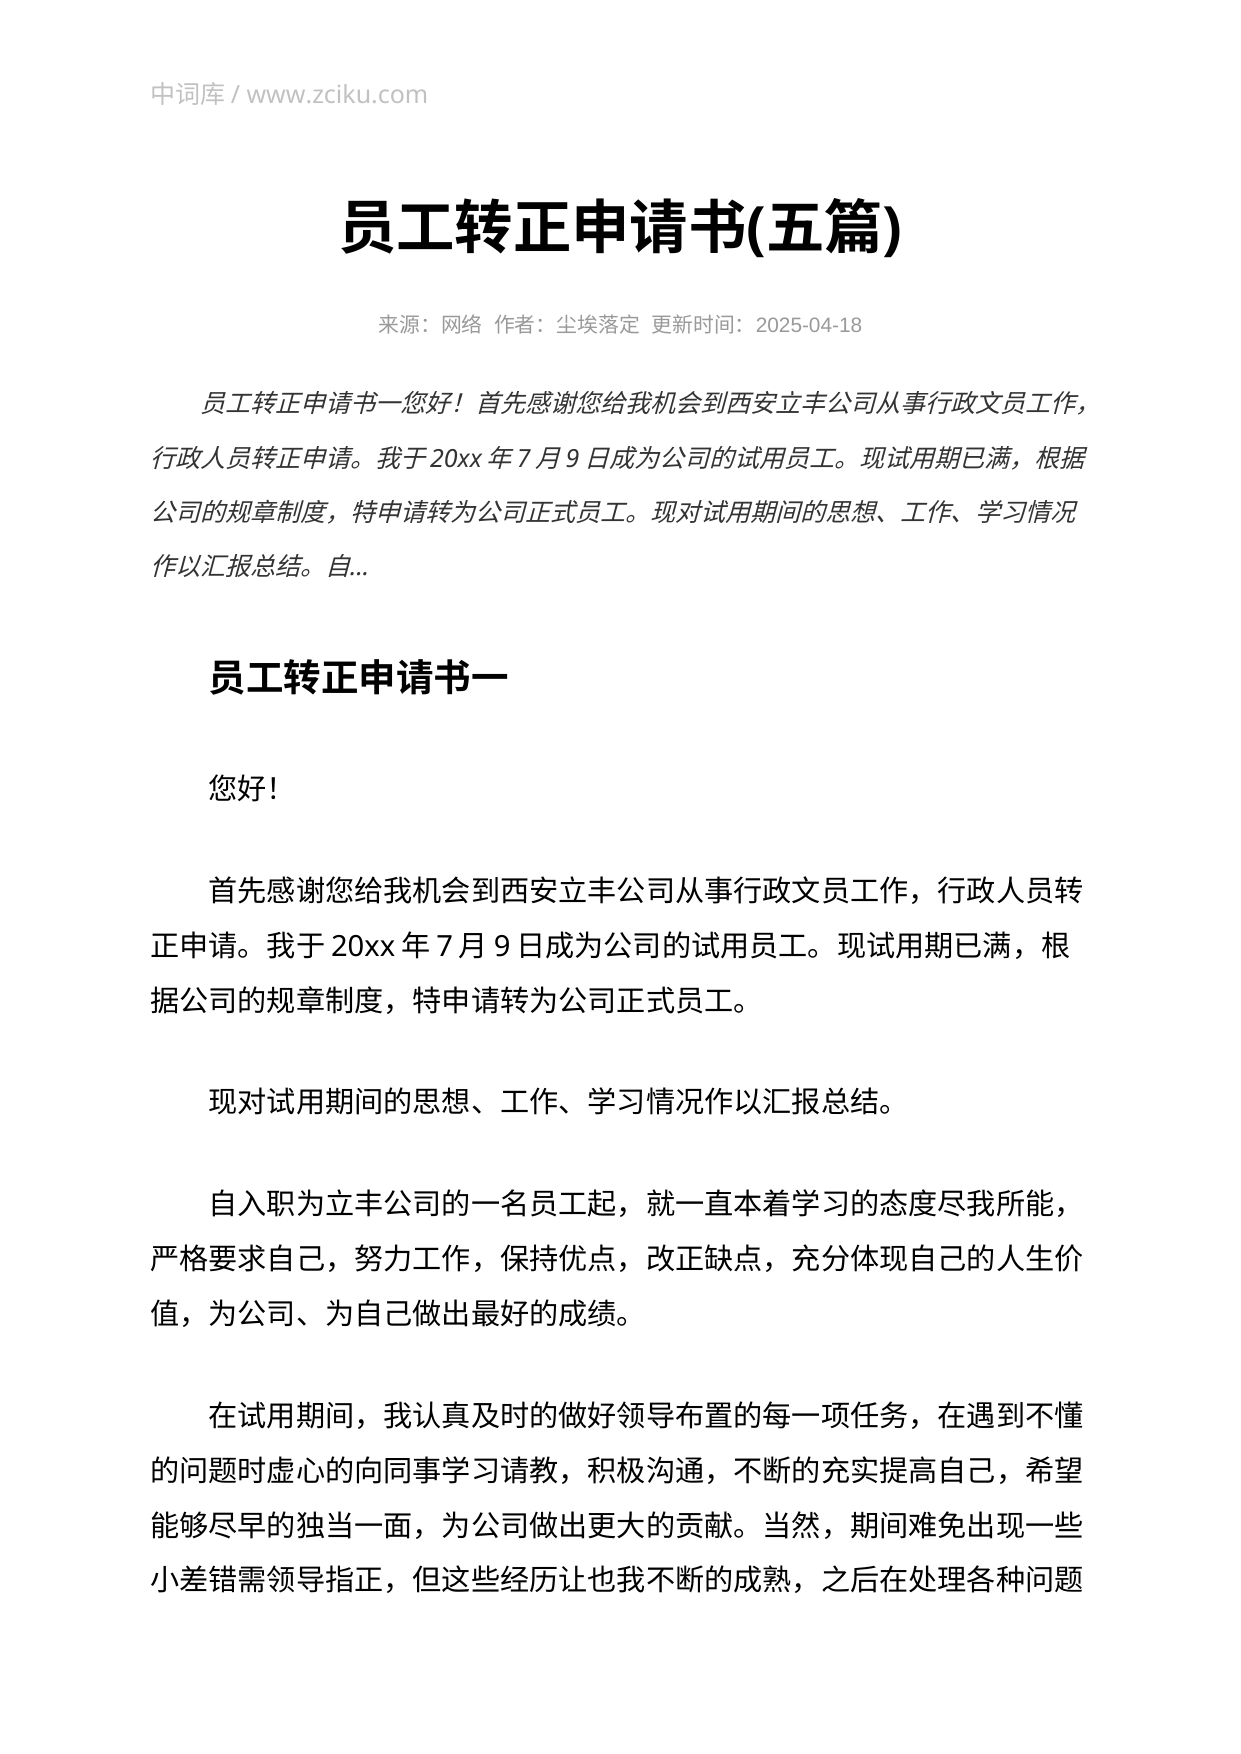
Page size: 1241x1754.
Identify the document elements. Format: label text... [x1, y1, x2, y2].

text 来源：网络 作者：尘埃落定 更新时间：2025-04-18 [150, 313, 1090, 337]
text 您好！ [150, 766, 1090, 808]
text 员工转正申请书一您好！首先感谢您给我机会到西安立丰公司从事行政文员工作，行政人员转正申请。我于20xx年7月9日成为公司的试用员工。现试用期已满，根据公司的规章制度，特申请转为公司正式员工。现对试用期间的思想、工作、学习情况作以汇报总结。自... [150, 384, 1090, 583]
text 员工转正申请书一 [150, 648, 1090, 702]
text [150, 1392, 1090, 1599]
text 首先感谢您给我机会到西安立丰公司从事行政文员工作，行政人员转正申请。我于20xx年7月9日成为公司的试用员工。现试用期已满，根据公司的规章制度，特申请转为公司正式员工。 [150, 867, 1090, 1019]
text 自入职为立丰公司的一名员工起，就一直本着学习的态度尽我所能，严格要求自己，努力工作，保持优点，改正缺点，充分体现自己的人生价值，为公司、为自己做出最好的成绩。 [150, 1181, 1090, 1333]
subtitle 员工转正申请书(五篇) [150, 181, 1090, 266]
text 现对试用期间的思想、工作、学习情况作以汇报总结。 [150, 1079, 1090, 1121]
